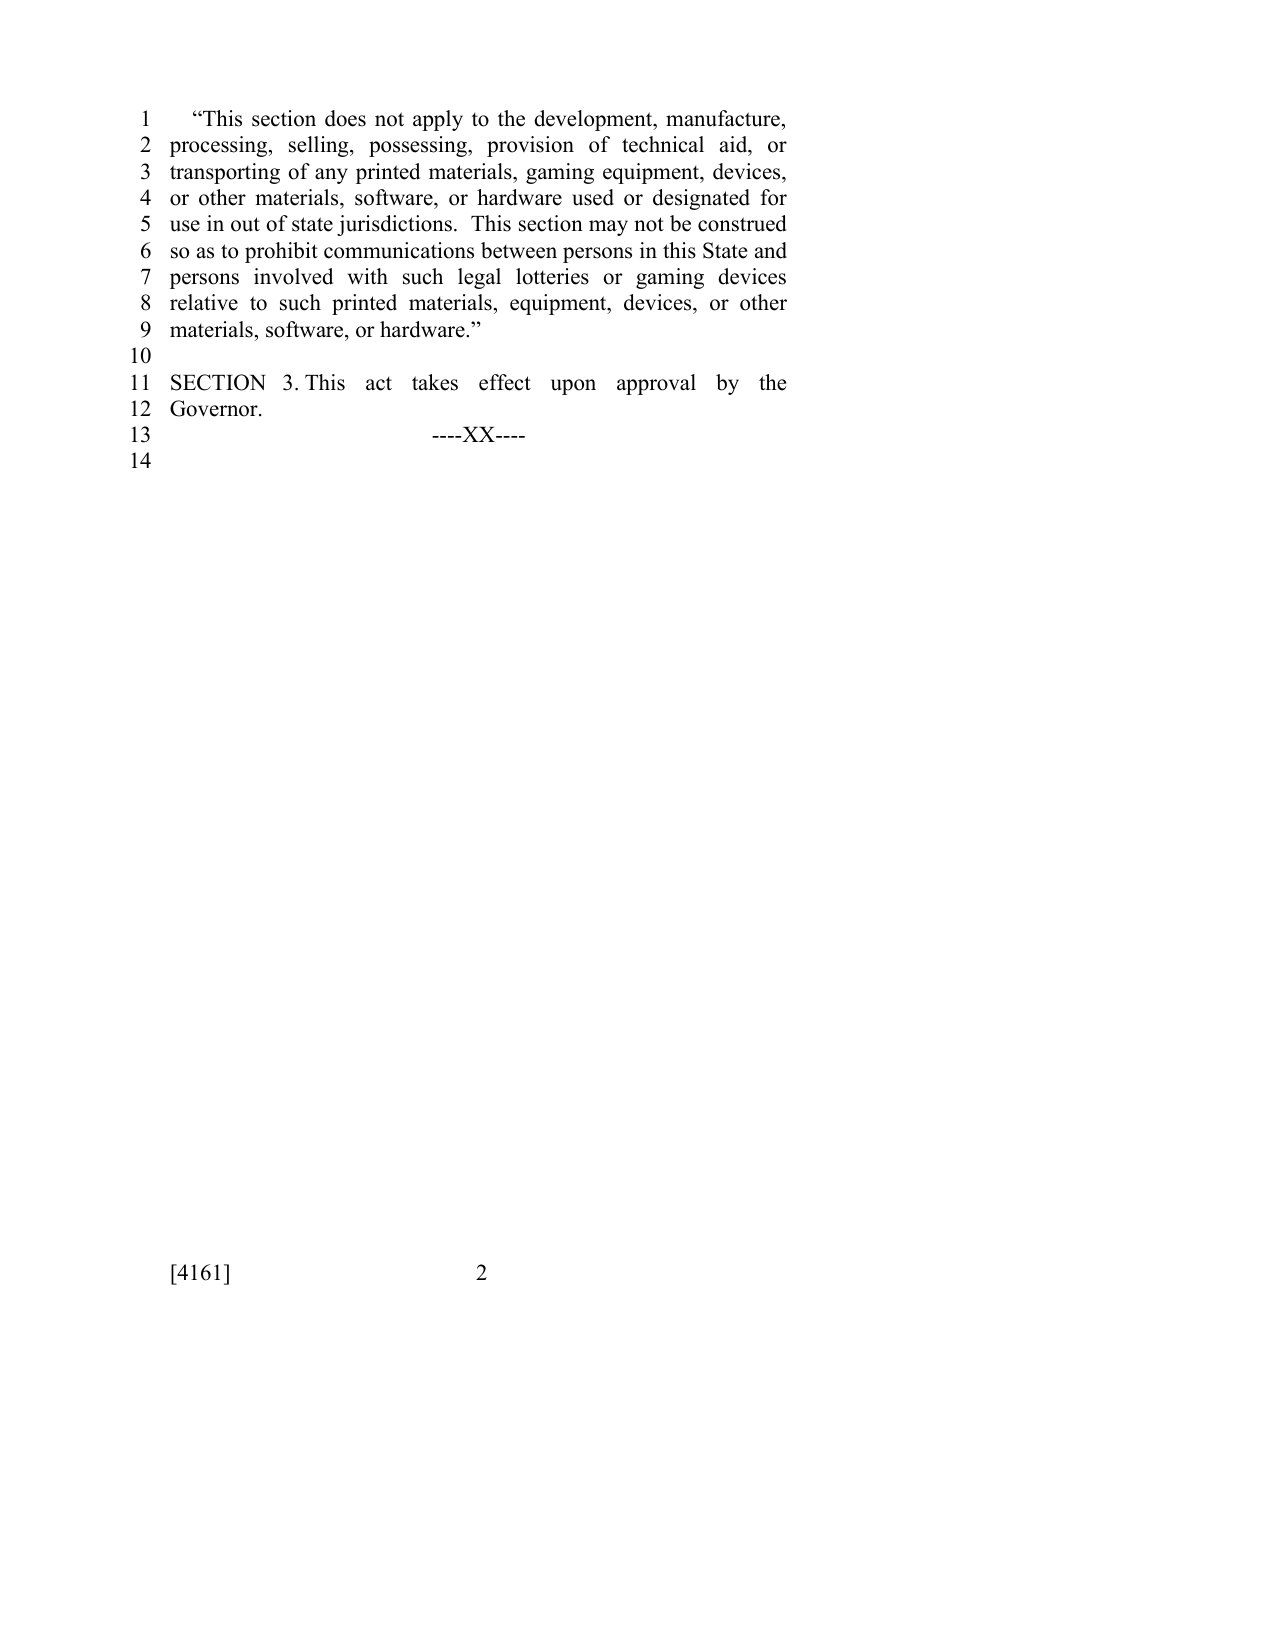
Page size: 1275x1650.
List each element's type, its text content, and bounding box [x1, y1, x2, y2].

text SECTION 3. This act takes effect upon approval by the Governor. [169, 368, 787, 421]
text “This section does not apply to the development, manufacture, processing, selling, possessing, provision of technical aid, or transporting of any printed materials, gaming equipment, devices, or other materials, software, or hardware used or designated for use in out of state jurisdictions. This section may not be construed so as to prohibit communications between persons in this State and persons involved with such legal lotteries or gaming devices relative to such printed materials, equipment, devices, or other materials, software, or hardware.” [169, 105, 787, 342]
text ----XX---- [169, 421, 787, 448]
